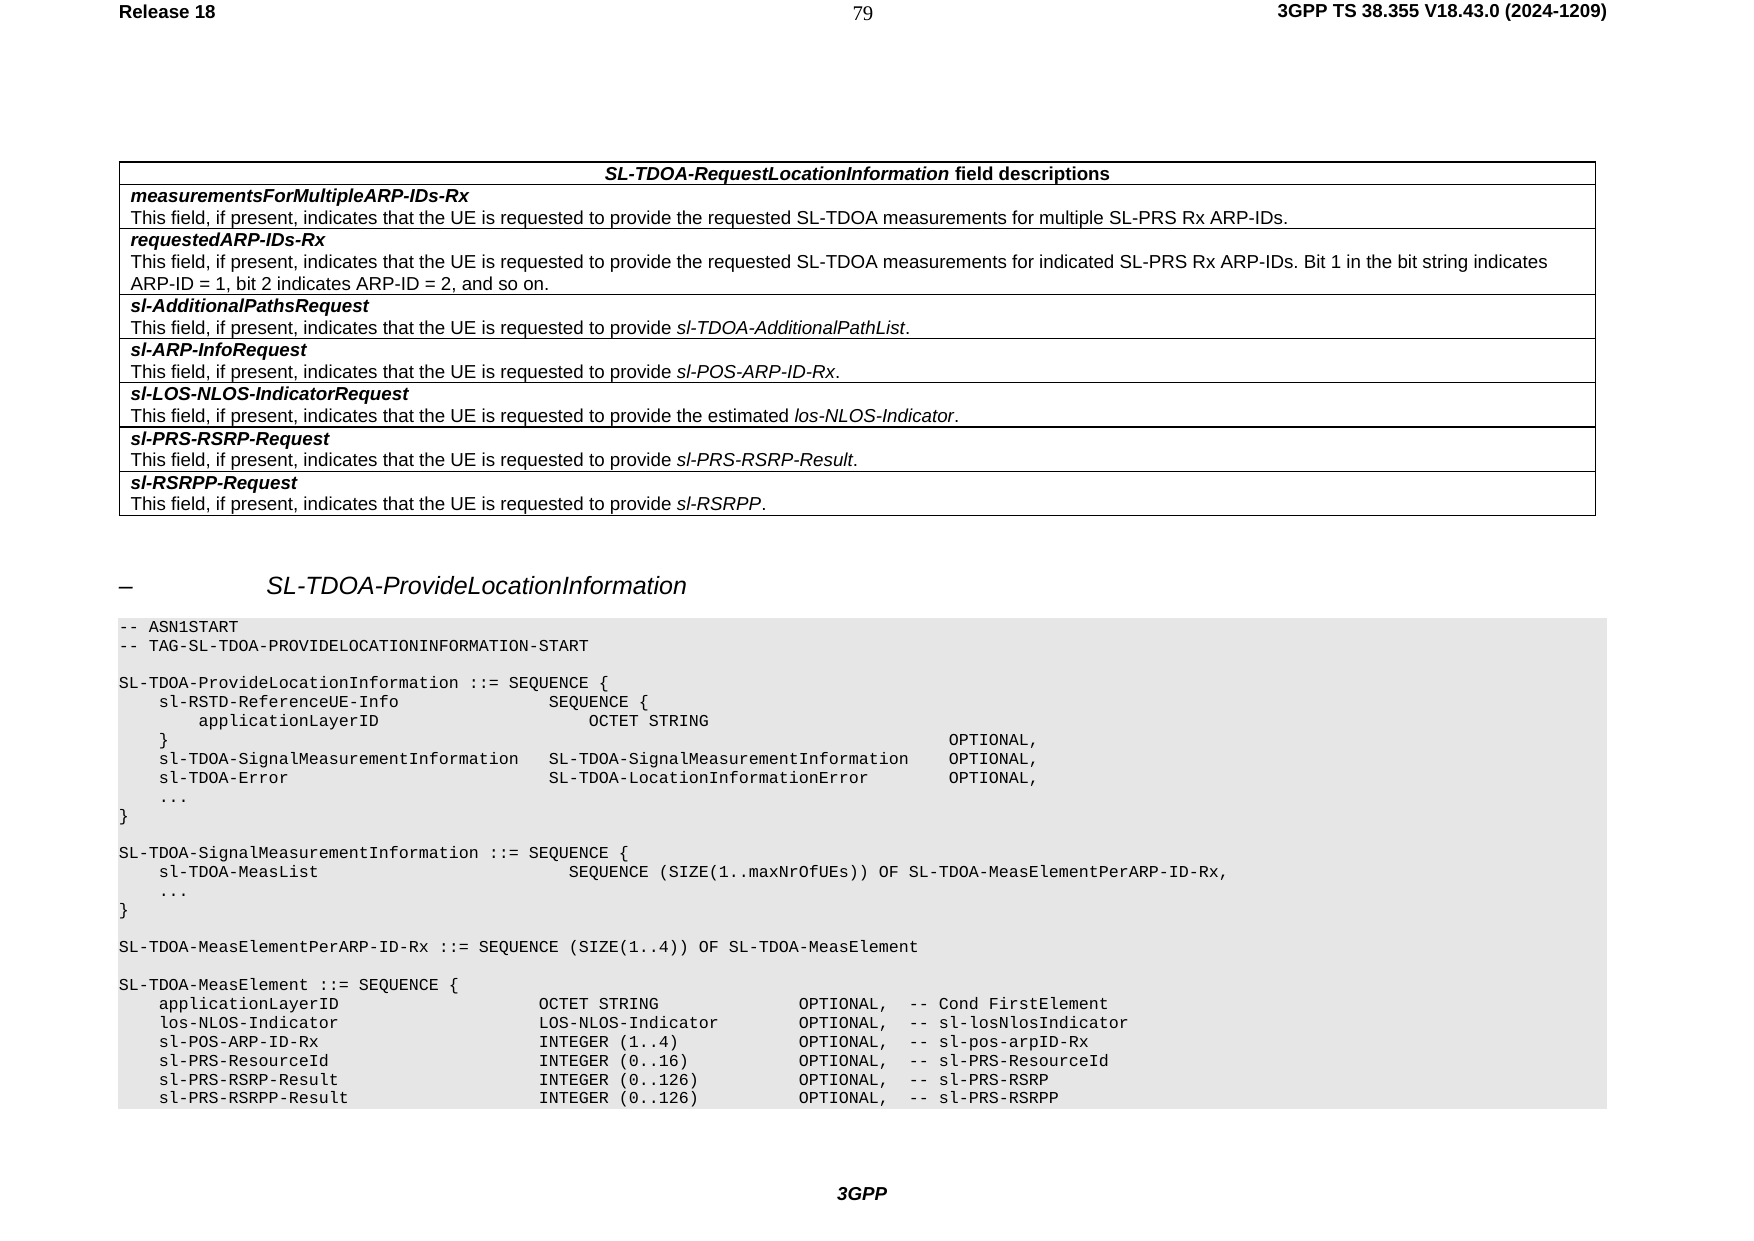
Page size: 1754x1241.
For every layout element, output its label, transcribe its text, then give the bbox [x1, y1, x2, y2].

text applicationLayerID OCTET STRING OPTIONAL, -- Cond FirstElement [118, 996, 1607, 1014]
text sl-POS-ARP-ID-Rx INTEGER (1..4) OPTIONAL, -- sl-pos-arpID-Rx [118, 1033, 1607, 1052]
text SL-TDOA-ProvideLocationInformation ::= SEQUENCE { [118, 675, 1607, 694]
text } OPTIONAL, [118, 732, 1607, 751]
text -- ASN1START [118, 618, 1607, 637]
text sl-TDOA-MeasList SEQUENCE (SIZE(1..maxNrOfUEs)) OF SL-TDOA-MeasElementPerARP-ID-Rx, [118, 864, 1607, 882]
text sl-PRS-RSRPP-Result INTEGER (0..126) OPTIONAL, -- sl-PRS-RSRPP [118, 1090, 1607, 1109]
text sl-RSTD-ReferenceUE-Info SEQUENCE { [118, 694, 1607, 713]
text } [118, 901, 1607, 920]
table_cell sl-ARP-InfoRequest This field, if present, indicates that the UE is requested to provide sl-POS-ARP-ID-Rx. [120, 339, 1595, 382]
table_cell sl-RSRPP-Request This field, if present, indicates that the UE is requested to provide sl-RSRPP. [120, 472, 1595, 515]
text sl-TDOA-Error SL-TDOA-LocationInformationError OPTIONAL, [118, 769, 1607, 788]
table_header SL-TDOA-RequestLocationInformation field descriptions [120, 163, 1595, 184]
text SL-TDOA-MeasElementPerARP-ID-Rx ::= SEQUENCE (SIZE(1..4)) OF SL-TDOA-MeasElement [118, 939, 1607, 958]
text SL-TDOA-SignalMeasurementInformation ::= SEQUENCE { [118, 845, 1607, 864]
text SL-TDOA-MeasElement ::= SEQUENCE { [118, 977, 1607, 996]
text ... [118, 788, 1607, 807]
text ... [118, 882, 1607, 901]
table_cell requestedARP-IDs-Rx This field, if present, indicates that the UE is requested to provide the requested SL-TDOA measurements for indicated SL-PRS Rx ARP-IDs. Bit 1 in the bit string indicates ARP-ID = 1, bit 2 indicates ARP-ID = 2, and so on. [120, 229, 1595, 294]
table_cell sl-PRS-RSRP-Request This field, if present, indicates that the UE is requested to provide sl-PRS-RSRP-Result. [120, 428, 1595, 471]
text sl-PRS-ResourceId INTEGER (0..16) OPTIONAL, -- sl-PRS-ResourceId [118, 1052, 1607, 1071]
table_cell measurementsForMultipleARP-IDs-Rx This field, if present, indicates that the UE is requested to provide the requested SL-TDOA measurements for multiple SL-PRS Rx ARP-IDs. [120, 185, 1595, 228]
text } [118, 807, 1607, 826]
text -- TAG-SL-TDOA-PROVIDELOCATIONINFORMATION-START [118, 637, 1607, 656]
table_cell sl-LOS-NLOS-IndicatorRequest This field, if present, indicates that the UE is requested to provide the estimated los-NLOS-Indicator. [120, 383, 1595, 426]
text sl-PRS-RSRP-Result INTEGER (0..126) OPTIONAL, -- sl-PRS-RSRP [118, 1071, 1607, 1090]
text los-NLOS-Indicator LOS-NLOS-Indicator OPTIONAL, -- sl-losNlosIndicator [118, 1014, 1607, 1033]
text applicationLayerID OCTET STRING [118, 713, 1607, 732]
table_cell sl-AdditionalPathsRequest This field, if present, indicates that the UE is requested to provide sl-TDOA-AdditionalPathList. [120, 295, 1595, 338]
text sl-TDOA-SignalMeasurementInformation SL-TDOA-SignalMeasurementInformation OPTIONAL, [118, 751, 1607, 769]
subtitle – SL-TDOA-ProvideLocationInformation [118, 571, 1607, 600]
